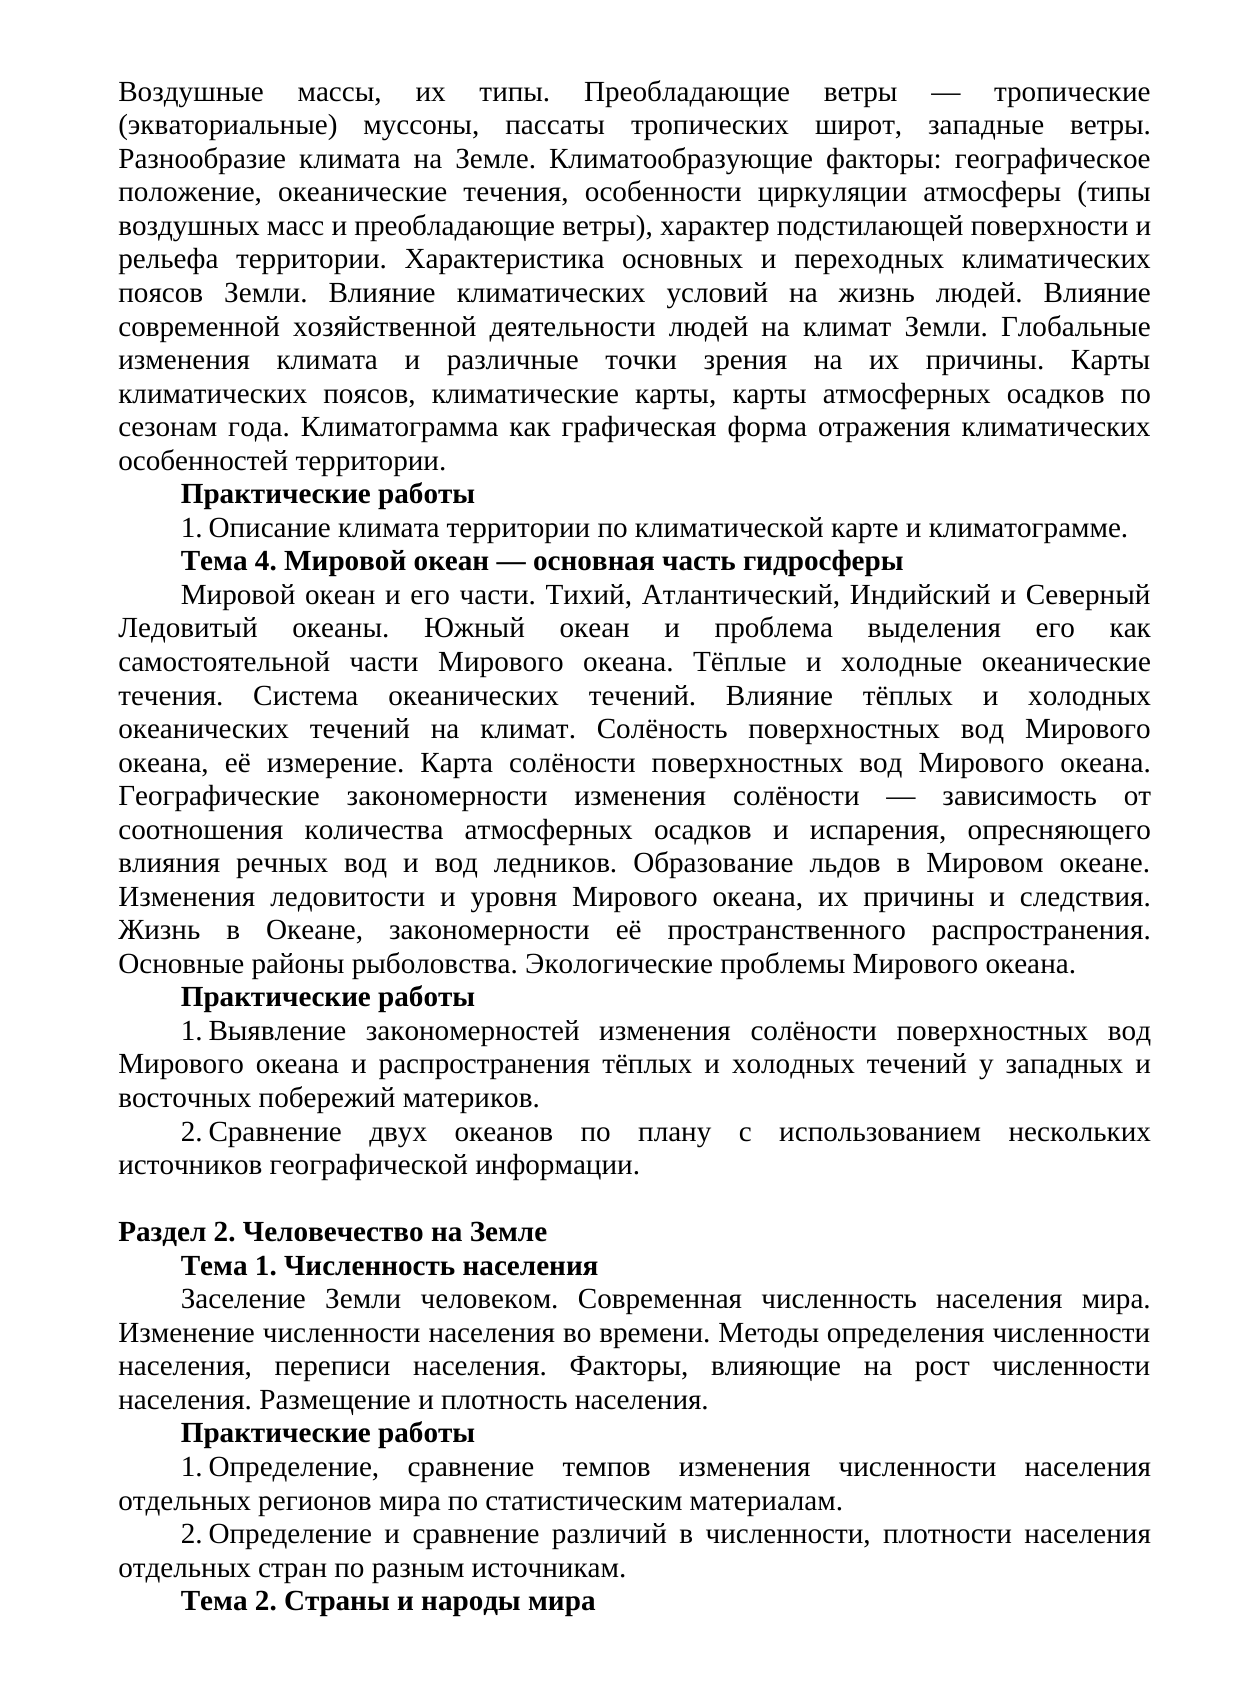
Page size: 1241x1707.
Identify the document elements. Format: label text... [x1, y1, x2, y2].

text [118, 74, 1152, 476]
text 2. Определение и сравнение различий в численности, плотности населения отдельных стран по разным источникам. [118, 1516, 1152, 1583]
text Практические работы [118, 979, 1152, 1013]
text Заселение Земли человеком. Современная численность населения мира. Изменение численности населения во времени. Методы определения численности населения, переписи населения. Факторы, влияющие на рост численности населения. Размещение и плотность населения. [118, 1281, 1152, 1416]
text Раздел 2. Человечество на Земле [118, 1214, 1152, 1248]
text 1. Выявление закономерностей изменения солёности поверхностных вод Мирового океана и распространения тёплых и холодных течений у западных и восточных побережий материков. [118, 1013, 1152, 1114]
text 1. Определение, сравнение темпов изменения численности населения отдельных регионов мира по статистическим материалам. [118, 1449, 1152, 1516]
text 1. Описание климата территории по климатической карте и климатограмме. [118, 510, 1152, 543]
text 2. Сравнение двух океанов по плану с использованием нескольких источников географической информации. [118, 1114, 1152, 1181]
text Тема 2. Страны и народы мира [118, 1583, 1152, 1617]
text Тема 1. Численность населения [118, 1248, 1152, 1281]
text Мировой океан и его части. Тихий, Атлантический, Индийский и Северный Ледовитый океаны. Южный океан и проблема выделения его как самостоятельной части Мирового океана. Тёплые и холодные океанические течения. Система океанических течений. Влияние тёплых и холодных океанических течений на климат. Солёность поверхностных вод Мирового океана, её измерение. Карта солёности поверхностных вод Мирового океана. Географические закономерности изменения солёности — зависимость от соотношения количества атмосферных осадков и испарения, опресняющего влияния речных вод и вод ледников. Образование льдов в Мировом океане. Изменения ледовитости и уровня Мирового океана, их причины и следствия. Жизнь в Океане, закономерности её пространственного распространения. Основные районы рыболовства. Экологические проблемы Мирового океана. [118, 577, 1152, 979]
text Тема 4. Мировой океан — основная часть гидросферы [118, 543, 1152, 577]
text Практические работы [118, 1416, 1152, 1449]
text Практические работы [118, 476, 1152, 510]
